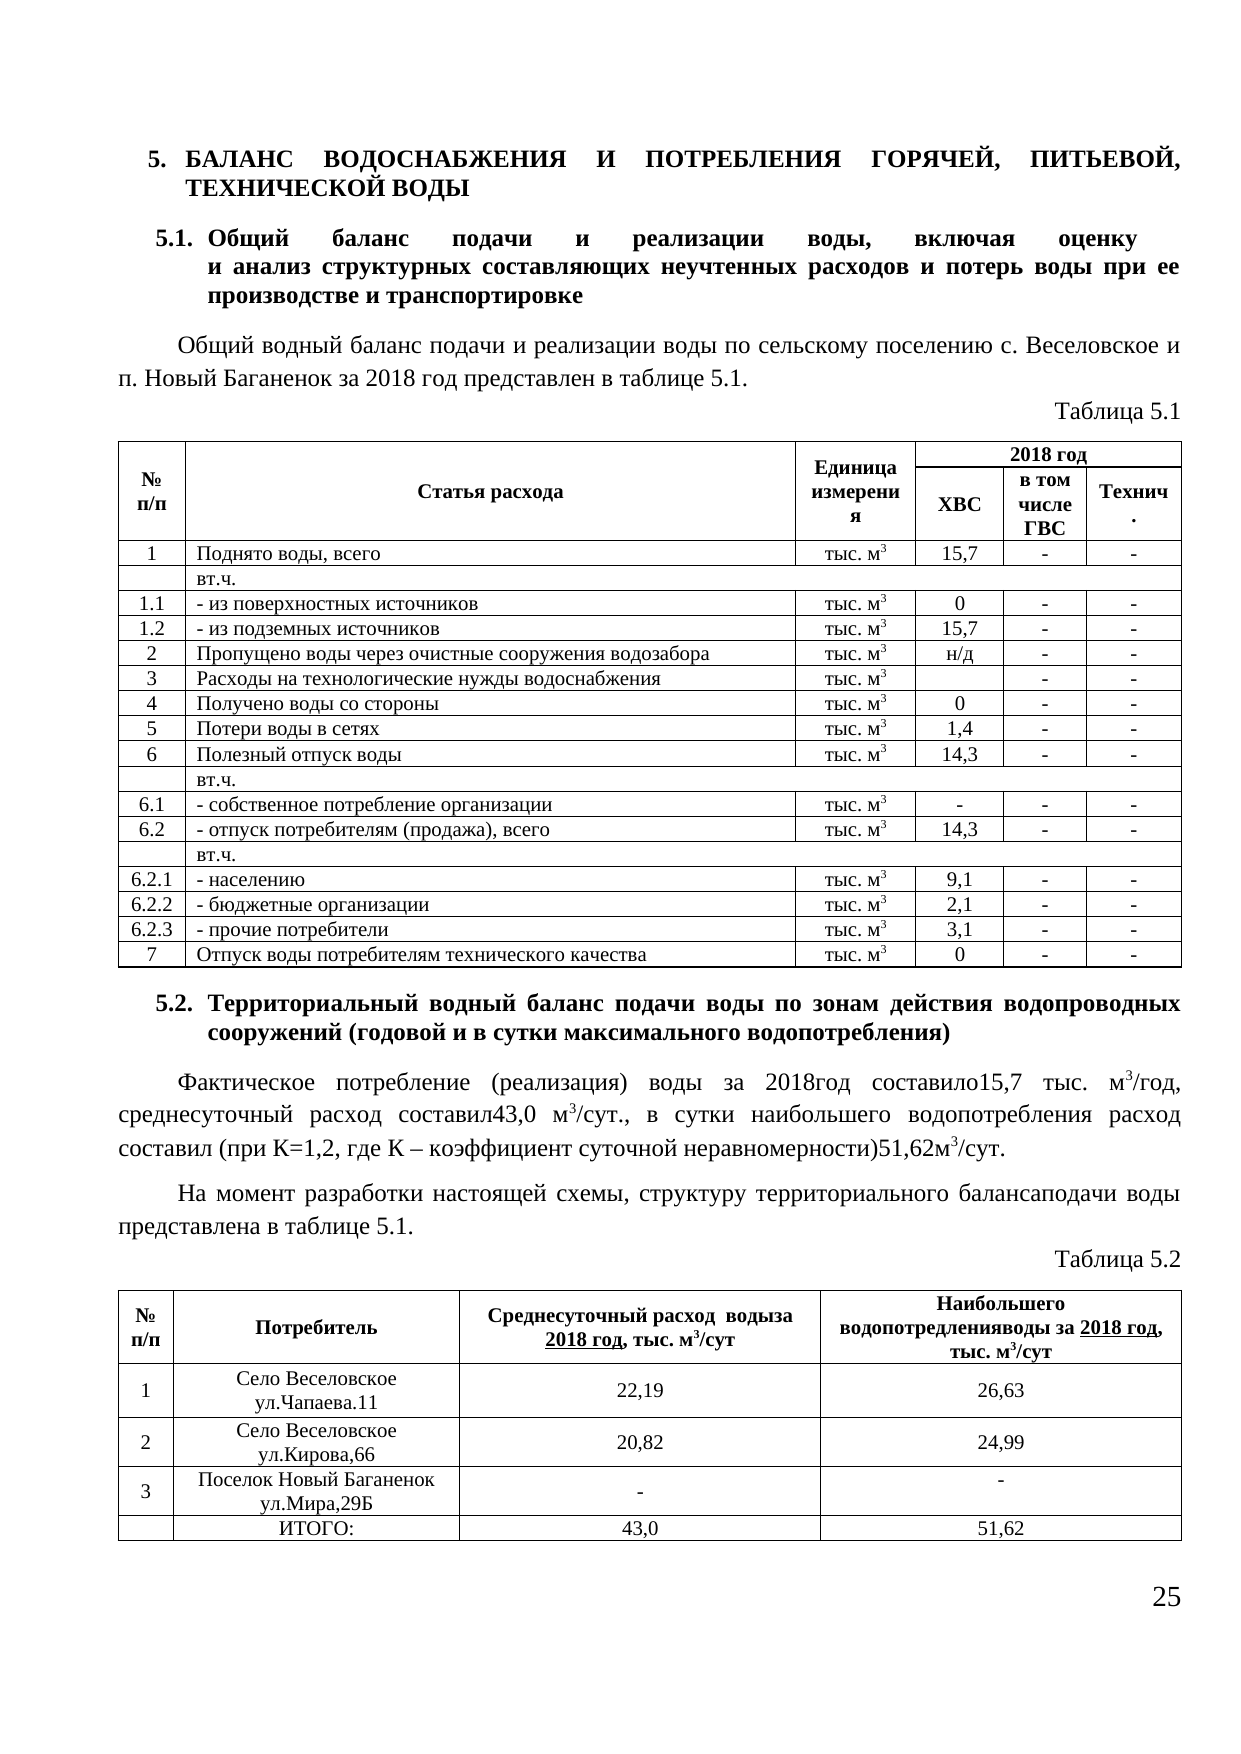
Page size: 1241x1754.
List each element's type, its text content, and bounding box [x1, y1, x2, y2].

table_cell 1 [119, 541, 185, 565]
table_cell тыс. м3 [796, 792, 915, 816]
table_cell - [916, 792, 1003, 816]
table_cell 24,99 [821, 1418, 1181, 1466]
table_cell тыс. м3 [796, 942, 915, 966]
table_cell 14,3 [916, 817, 1003, 841]
table_cell - [1087, 817, 1181, 841]
table_cell тыс. м3 [796, 917, 915, 941]
table_cell - [1087, 641, 1181, 665]
table_cell - [1087, 616, 1181, 640]
table_cell Технич. [1087, 468, 1181, 539]
table_cell Поселок Новый Баганенок ул.Мира,29Б [174, 1467, 459, 1515]
table_cell - бюджетные организации [186, 892, 795, 916]
table_cell - [1087, 917, 1181, 941]
table_cell - [1087, 792, 1181, 816]
table_cell 15,7 [916, 541, 1003, 565]
table_cell 51,62 [821, 1516, 1181, 1540]
table_cell тыс. м3 [796, 591, 915, 615]
table_cell тыс. м3 [796, 641, 915, 665]
table_cell - [1087, 942, 1181, 966]
text Таблица 5.2 [118, 1244, 1181, 1273]
table_cell [119, 1516, 173, 1540]
subtitle Территориальный водный баланс подачи воды по зонам действия водопроводных сооружений (годовой и в сутки максимального водопотребления) [155, 988, 1181, 1046]
table_cell - [1004, 541, 1086, 565]
table_cell 3,1 [916, 917, 1003, 941]
table_cell - [1004, 691, 1086, 715]
table_cell - [1087, 741, 1181, 766]
table_cell тыс. м3 [796, 716, 915, 740]
table_cell - [1004, 892, 1086, 916]
table_cell 1.2 [119, 616, 185, 640]
table_cell Пропущено воды через очистные сооружения водозабора [186, 641, 795, 665]
table_cell - [1004, 616, 1086, 640]
table_cell - [1004, 867, 1086, 891]
table_cell вт.ч. [186, 767, 1181, 791]
table_cell - отпуск потребителям (продажа), всего [186, 817, 795, 841]
table_cell Село Веселовское ул.Кирова,66 [174, 1418, 459, 1466]
table_cell 7 [119, 942, 185, 966]
table_cell - [821, 1467, 1181, 1515]
table_cell [916, 666, 1003, 690]
table_cell - [1087, 716, 1181, 740]
table_cell н/д [916, 641, 1003, 665]
table_cell вт.ч. [186, 566, 1181, 590]
table_cell - [1004, 817, 1086, 841]
table_cell - [1004, 591, 1086, 615]
text Таблица 5.1 [118, 396, 1181, 424]
table_cell [119, 842, 185, 866]
subtitle БАЛАНС ВОДОСНАБЖЕНИЯ И ПОТРЕБЛЕНИЯ ГОРЯЧЕЙ, ПИТЬЕВОЙ, ТЕХНИЧЕСКОЙ ВОДЫ [148, 144, 1181, 202]
table_cell 6.2 [119, 817, 185, 841]
table_cell 14,3 [916, 741, 1003, 766]
table_cell [119, 566, 185, 590]
table_header № п/п [119, 442, 185, 539]
table_cell - из подземных источников [186, 616, 795, 640]
table_cell - [460, 1467, 820, 1515]
text Фактическое потребление (реализация) воды за 2018год составило15,7 тыс. м3/год, среднесуточный расход составил43,0 м3/сут., в сутки наибольшего водопотребления расход составил (при К=1,2, где К – коэффициент суточной неравномерности)51,62м3/сут. [118, 1067, 1181, 1161]
table_cell Отпуск воды потребителям технического качества [186, 942, 795, 966]
table_cell - [1004, 942, 1086, 966]
table_cell Потери воды в сетях [186, 716, 795, 740]
table_cell - прочие потребители [186, 917, 795, 941]
table_cell [119, 767, 185, 791]
table_cell - [1004, 792, 1086, 816]
table_cell тыс. м3 [796, 541, 915, 565]
table_cell 4 [119, 691, 185, 715]
table_header 2018 год [916, 442, 1181, 466]
table_cell - [1087, 691, 1181, 715]
table_cell 2 [119, 641, 185, 665]
table_cell вт.ч. [186, 842, 1181, 866]
table_cell тыс. м3 [796, 867, 915, 891]
table_cell - [1004, 666, 1086, 690]
table_cell - [1087, 666, 1181, 690]
table_cell 20,82 [460, 1418, 820, 1466]
table_cell 1,4 [916, 716, 1003, 740]
table_header Среднесуточный расход водыза 2018 год, тыс. м3/сут [460, 1291, 820, 1363]
table_cell - [1004, 716, 1086, 740]
table_cell ХВС [916, 468, 1003, 539]
table_cell 6.2.1 [119, 867, 185, 891]
table_cell - населению [186, 867, 795, 891]
text На момент разработки настоящей схемы, структуру территориального балансаподачи воды представлена в таблице 5.1. [118, 1178, 1181, 1240]
table_cell Получено воды со стороны [186, 691, 795, 715]
table_cell 15,7 [916, 616, 1003, 640]
table_cell ИТОГО: [174, 1516, 459, 1540]
table_cell 6 [119, 741, 185, 766]
table_cell - из поверхностных источников [186, 591, 795, 615]
table_cell - [1087, 892, 1181, 916]
table_cell 6.2.3 [119, 917, 185, 941]
table_cell 26,63 [821, 1364, 1181, 1417]
table_cell - [1087, 541, 1181, 565]
table_cell Поднято воды, всего [186, 541, 795, 565]
table_header Потребитель [174, 1291, 459, 1363]
table_cell Полезный отпуск воды [186, 741, 795, 766]
table_cell 5 [119, 716, 185, 740]
table_cell 0 [916, 942, 1003, 966]
table_cell тыс. м3 [796, 616, 915, 640]
table_cell 43,0 [460, 1516, 820, 1540]
table_cell тыс. м3 [796, 817, 915, 841]
subtitle Общий баланс подачи и реализации воды, включая оценку и анализ структурных составляющих неучтенных расходов и потерь воды при ее производстве и транспортировке [155, 223, 1181, 309]
table_cell 9,1 [916, 867, 1003, 891]
table_cell - [1004, 741, 1086, 766]
table_cell 3 [119, 1467, 173, 1515]
table_cell 1 [119, 1364, 173, 1417]
table_cell 22,19 [460, 1364, 820, 1417]
table_cell 2,1 [916, 892, 1003, 916]
table_cell - собственное потребление организации [186, 792, 795, 816]
table_cell - [1087, 591, 1181, 615]
table_cell Село Веселовское ул.Чапаева.11 [174, 1364, 459, 1417]
table_cell 0 [916, 591, 1003, 615]
table_cell - [1004, 917, 1086, 941]
table_cell 6.2.2 [119, 892, 185, 916]
table_cell в том числе ГВС [1004, 468, 1086, 539]
table_cell тыс. м3 [796, 691, 915, 715]
table_header № п/п [119, 1291, 173, 1363]
table_cell - [1087, 867, 1181, 891]
table_header Наибольшего водопотредленияводы за 2018 год, тыс. м3/сут [821, 1291, 1181, 1363]
table_cell тыс. м3 [796, 741, 915, 766]
table_cell - [1004, 641, 1086, 665]
table_cell тыс. м3 [796, 892, 915, 916]
table_cell 2 [119, 1418, 173, 1466]
table_header Единица измерения [796, 442, 915, 539]
table_cell 0 [916, 691, 1003, 715]
table_cell 6.1 [119, 792, 185, 816]
table_cell Расходы на технологические нужды водоснабжения [186, 666, 795, 690]
text Общий водный баланс подачи и реализации воды по сельскому поселению с. Веселовское и п. Новый Баганенок за 2018 год представлен в таблице 5.1. [118, 330, 1181, 391]
table_cell 1.1 [119, 591, 185, 615]
table_header Статья расхода [186, 442, 795, 539]
table_cell тыс. м3 [796, 666, 915, 690]
table_cell 3 [119, 666, 185, 690]
